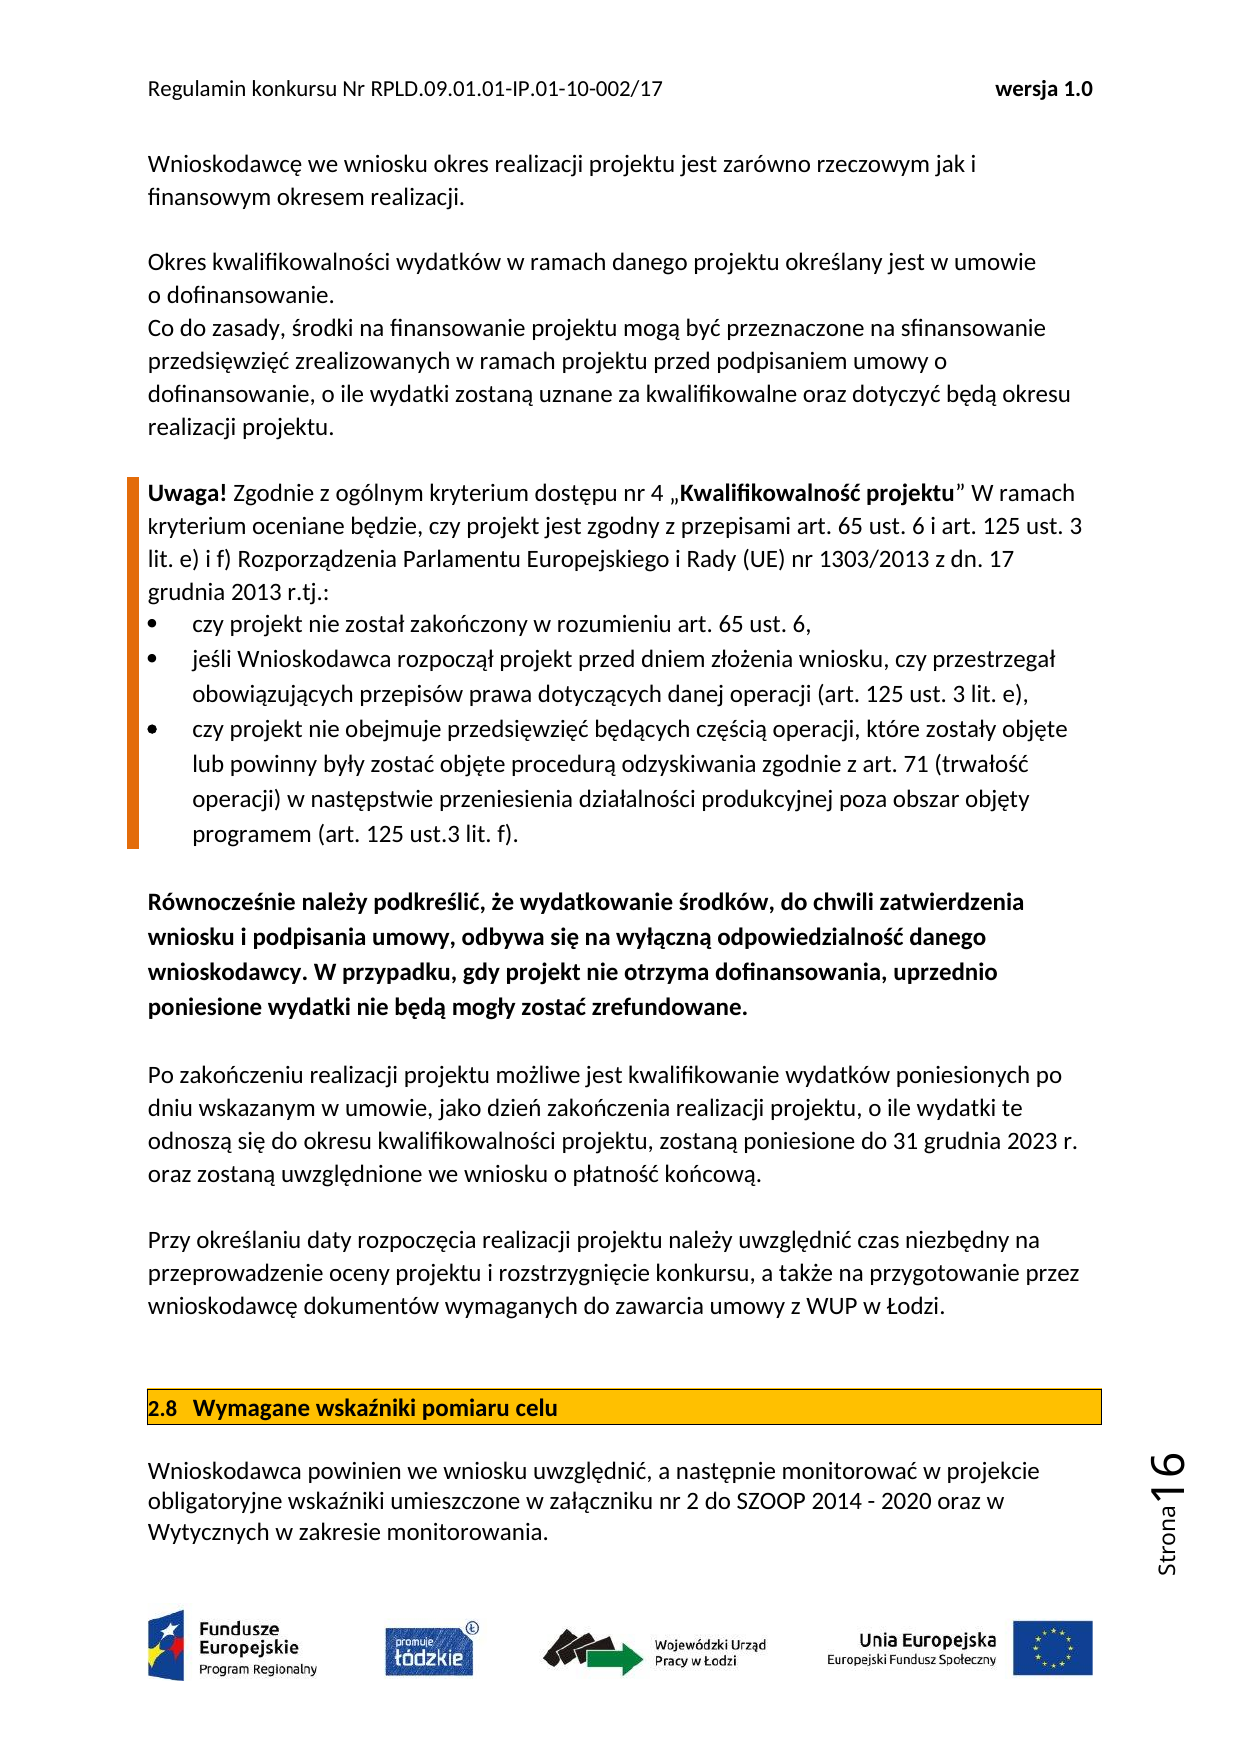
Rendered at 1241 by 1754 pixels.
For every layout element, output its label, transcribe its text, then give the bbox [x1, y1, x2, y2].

list jeśli Wnioskodawca rozpoczął projekt przed dniem złożenia wniosku, czy przestrzegał obowiązujących przepisów prawa dotyczących danej operacji (art. 125 ust. 3 lit. e), [139, 643, 1092, 709]
text Wnioskodawca powinien we wniosku uwzględnić, a następnie monitorować w projekcie obligatoryjne wskaźniki umieszczone w załączniku nr 2 do SZOOP 2014 - 2020 oraz w Wytycznych w zakresie monitorowania. [148, 1455, 1092, 1546]
picture [147, 1603, 1093, 1681]
list czy projekt nie obejmuje przedsięwzięć będących częścią operacji, które zostały objęte lub powinny były zostać objęte procedurą odzyskiwania zgodnie z art. 71 (trwałość operacji) w następstwie przeniesienia działalności produkcyjnej poza obszar objęty programem (art. 125 ust.3 lit. f). [139, 713, 1092, 849]
list czy projekt nie został zakończony w rozumieniu art. 65 ust. 6, [139, 608, 1092, 639]
list Po zakończeniu realizacji projektu możliwe jest kwalifikowanie wydatków poniesionych po dniu wskazanym w umowie, jako dzień zakończenia realizacji projektu, o ile wydatki te odnoszą się do okresu kwalifikowalności projektu, zostaną poniesione do 31 grudnia 2023 r. oraz zostaną uwzględnione we wniosku o płatność końcową. [148, 1059, 1092, 1189]
list Równocześnie należy podkreślić, że wydatkowanie środków, do chwili zatwierdzenia wniosku i podpisania umowy, odbywa się na wyłączną odpowiedzialność danego wnioskodawcy. W przypadku, gdy projekt nie otrzyma dofinansowania, uprzednio poniesione wydatki nie będą mogły zostać zrefundowane. [148, 886, 1092, 1022]
list Uwaga! Zgodnie z ogólnym kryterium dostępu nr 4 „Kwalifikowalność projektu” W ramach kryterium oceniane będzie, czy projekt jest zgodny z przepisami art. 65 ust. 6 i art. 125 ust. 3 lit. e) i f) Rozporządzenia Parlamentu Europejskiego i Rady (UE) nr 1303/2013 z dn. 17 grudnia 2013 r.tj.: [139, 477, 1092, 606]
list Co do zasady, środki na finansowanie projektu mogą być przeznaczone na sfinansowanie przedsięwzięć zrealizowanych w ramach projektu przed podpisaniem umowy o dofinansowanie, o ile wydatki zostaną uznane za kwalifikowalne oraz dotyczyć będą okresu realizacji projektu. [148, 312, 1092, 442]
list Przy określaniu daty rozpoczęcia realizacji projektu należy uwzględnić czas niezbędny na przeprowadzenie oceny projektu i rozstrzygnięcie konkursu, a także na przygotowanie przez wnioskodawcę dokumentów wymaganych do zawarcia umowy z WUP w Łodzi. [148, 1224, 1092, 1320]
list Okres kwalifikowalności wydatków w ramach danego projektu określany jest w umowie o dofinansowanie. [148, 246, 1092, 310]
list Wymagane wskaźniki pomiaru celu [148, 1390, 1101, 1424]
